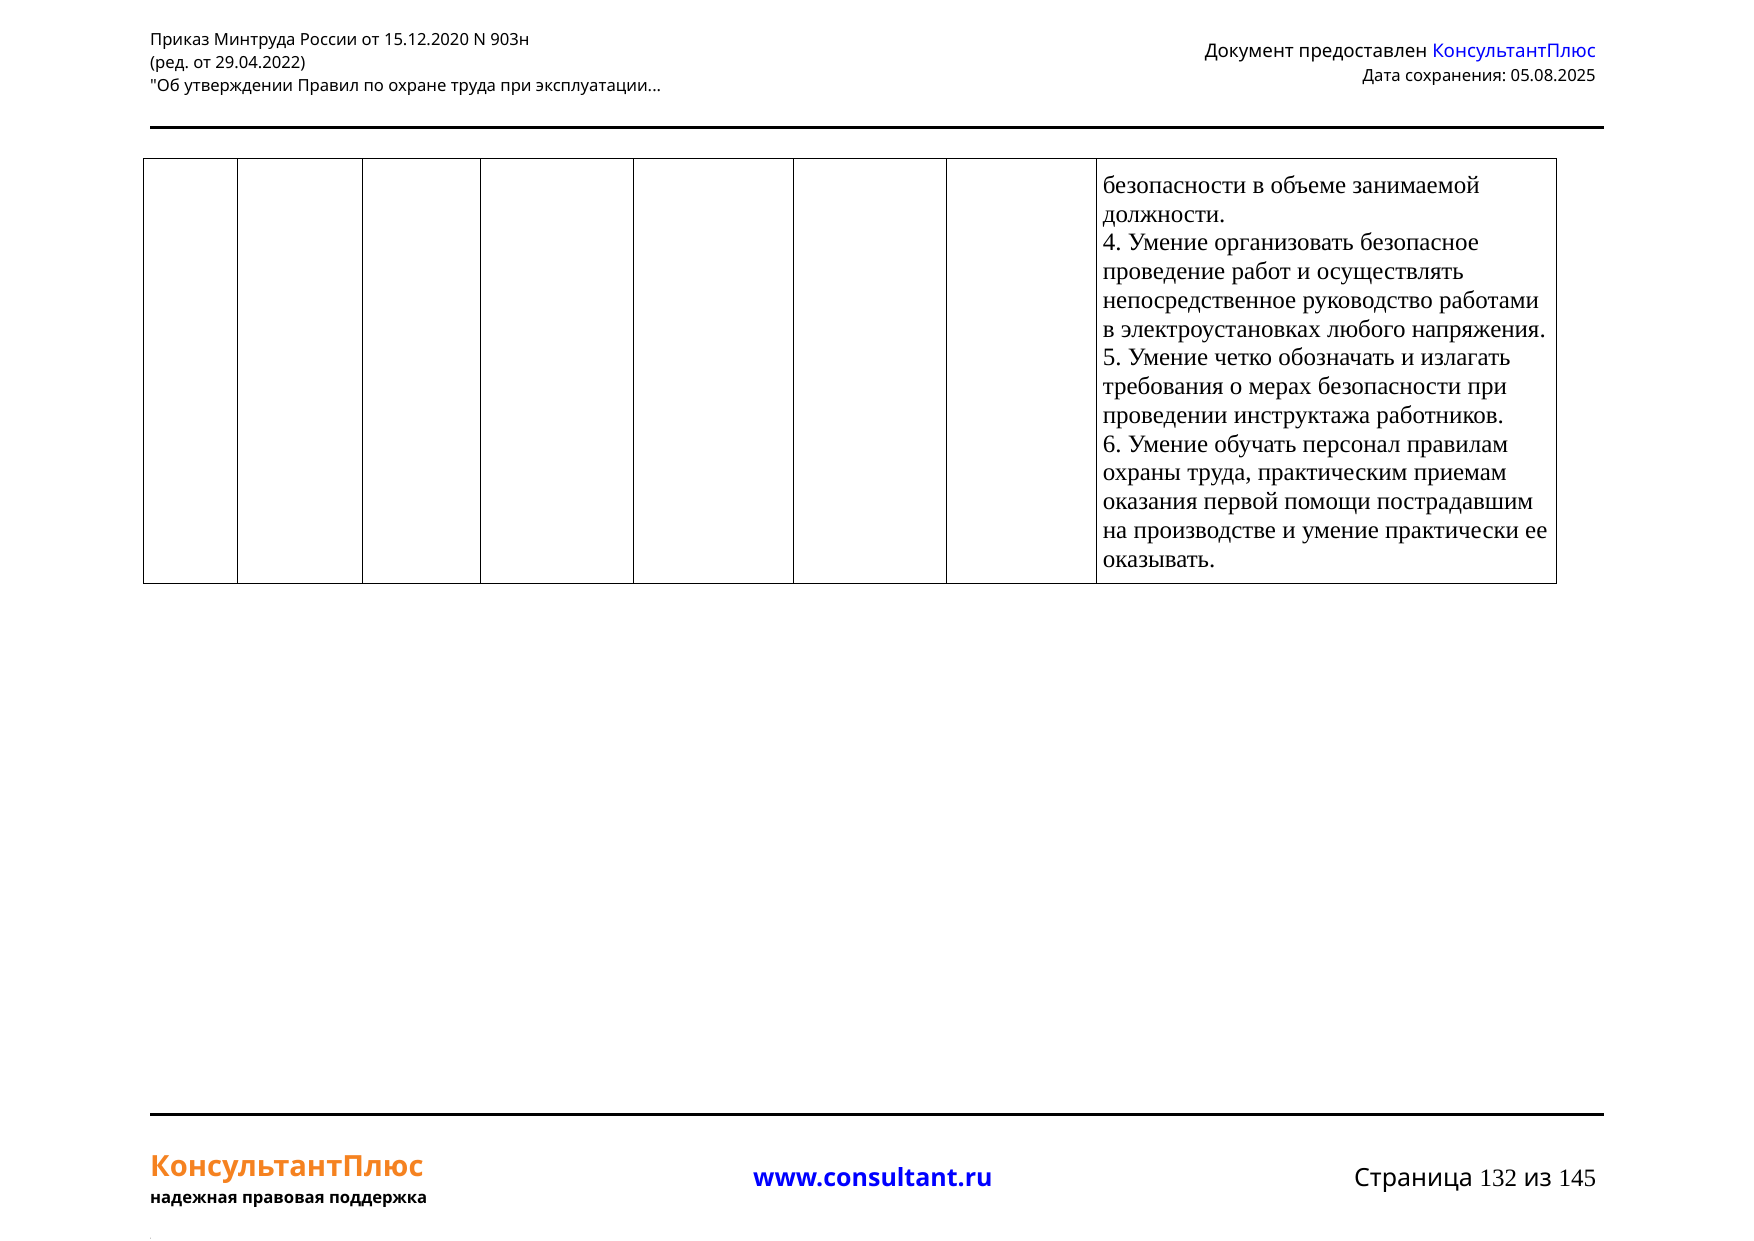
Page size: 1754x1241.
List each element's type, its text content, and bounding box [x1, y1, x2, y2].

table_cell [634, 159, 793, 583]
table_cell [238, 159, 362, 583]
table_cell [1097, 159, 1556, 583]
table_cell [363, 159, 480, 583]
table_cell - [794, 159, 946, 583]
table_cell - [947, 159, 1096, 583]
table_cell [481, 159, 633, 583]
table_cell V [144, 159, 237, 583]
